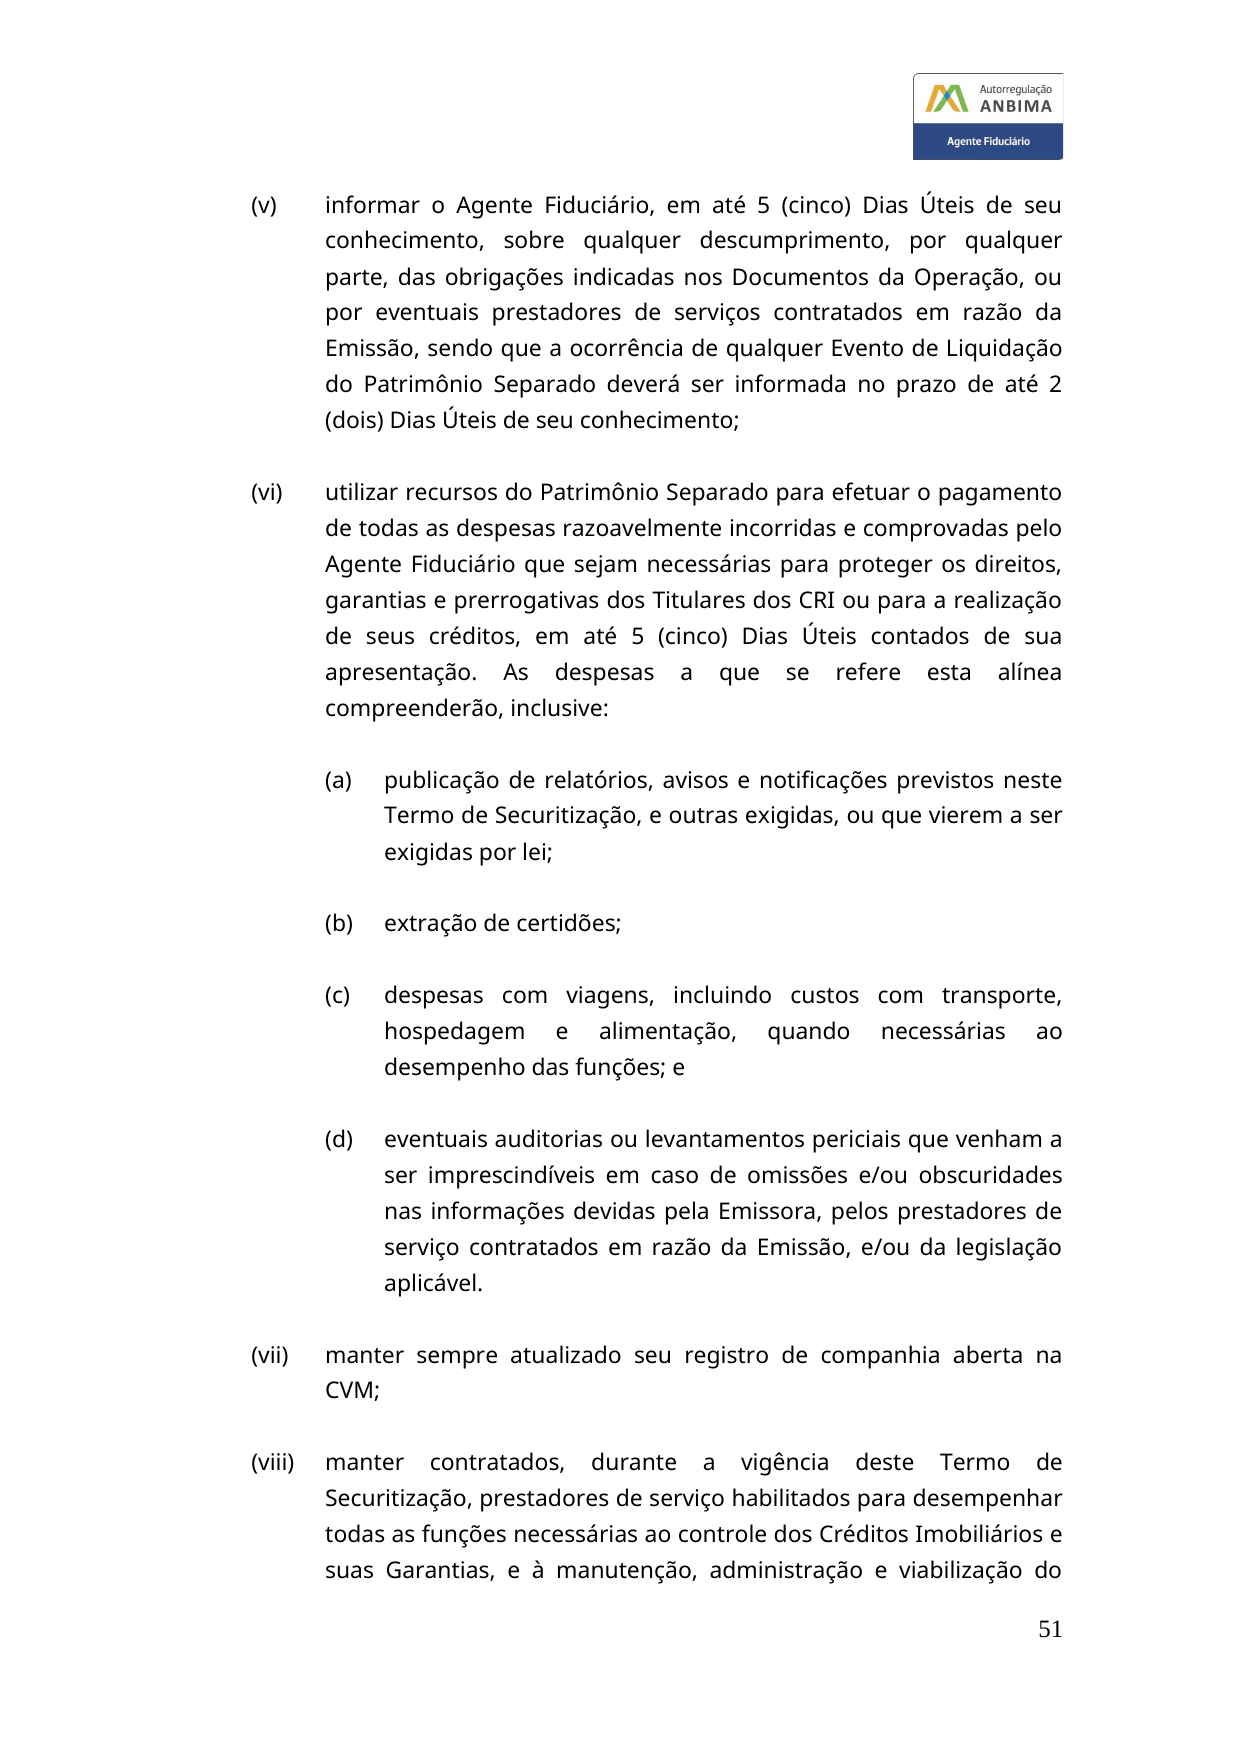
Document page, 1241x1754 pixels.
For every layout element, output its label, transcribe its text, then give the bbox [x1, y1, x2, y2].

list despesas com viagens, incluindo custos com transporte, hospedagem e alimentação, quando necessárias ao desempenho das funções; e [325, 979, 1063, 1082]
list extração de certidões; [325, 907, 1063, 938]
list informar o Agente Fiduciário, em até 5 (cinco) Dias Úteis de seu conhecimento, sobre qualquer descumprimento, por qualquer parte, das obrigações indicadas nos Documentos da Operação, ou por eventuais prestadores de serviços contratados em razão da Emissão, sendo que a ocorrência de qualquer Evento de Liquidação do Patrimônio Separado deverá ser informada no prazo de até 2 (dois) Dias Úteis de seu conhecimento; [251, 188, 1063, 435]
list utilizar recursos do Patrimônio Separado para efetuar o pagamento de todas as despesas razoavelmente incorridas e comprovadas pelo Agente Fiduciário que sejam necessárias para proteger os direitos, garantias e prerrogativas dos Titulares dos CRI ou para a realização de seus créditos, em até 5 (cinco) Dias Úteis contados de sua apresentação. As despesas a que se refere esta alínea compreenderão, inclusive: [251, 476, 1063, 723]
list manter sempre atualizado seu registro de companhia aberta na CVM; [251, 1338, 1063, 1406]
picture [913, 73, 1064, 160]
list eventuais auditorias ou levantamentos periciais que venham a ser imprescindíveis em caso de omissões e/ou obscuridades nas informações devidas pela Emissora, pelos prestadores de serviço contratados em razão da Emissão, e/ou da legislação aplicável. [325, 1123, 1063, 1298]
list publicação de relatórios, avisos e notificações previstos neste Termo de Securitização, e outras exigidas, ou que vierem a ser exigidas por lei; [325, 763, 1063, 867]
